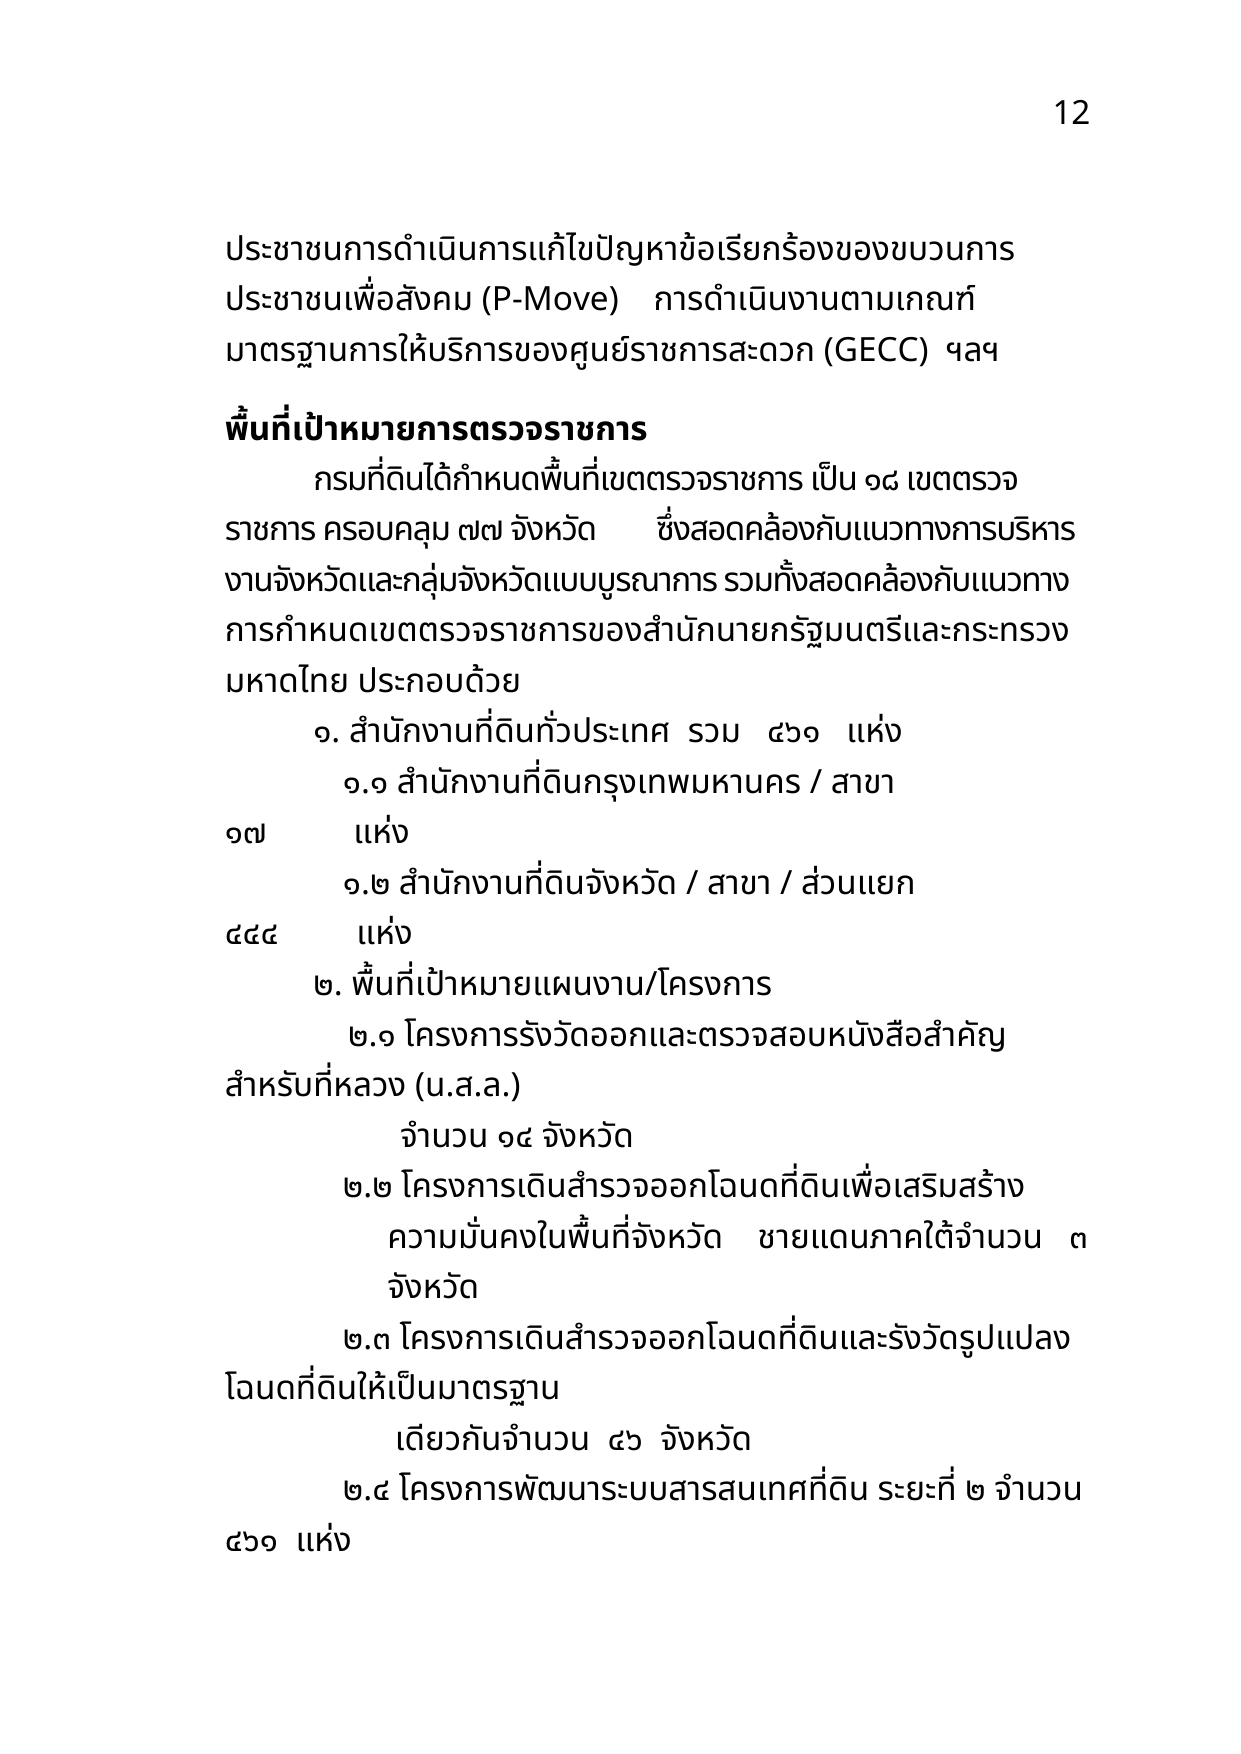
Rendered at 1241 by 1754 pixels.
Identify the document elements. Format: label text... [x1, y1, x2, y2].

text ๑.๒ สำนักงานที่ดินจังหวัด / สาขา / ส่วนแยก ๔๔๔ แห่ง [224, 859, 1090, 960]
text พื้นที่เป้าหมายการตรวจราชการ [224, 404, 1090, 455]
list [224, 224, 1090, 376]
text เดียวกันจำนวน ๔๖ จังหวัด [224, 1414, 1090, 1465]
text ๒.๓ โครงการเดินสำรวจออกโฉนดที่ดินและรังวัดรูปแปลงโฉนดที่ดินให้เป็นมาตรฐาน [224, 1313, 1090, 1414]
text กรมที่ดินได้กำหนดพื้นที่เขตตรวจราชการ เป็น ๑๘ เขตตรวจราชการ ครอบคลุม ๗๗ จังหวัด ซึ่งสอดคล้องกับแนวทางการบริหารงานจังหวัดและกลุ่มจังหวัดแบบบูรณาการ รวมทั้งสอดคล้องกับแนวทาง การกำหนดเขตตรวจราชการของสำนักนายกรัฐมนตรีและกระทรวงมหาดไทย ประกอบด้วย [224, 455, 1090, 707]
text จำนวน ๑๔ จังหวัด [224, 1112, 1090, 1162]
text ๒. พื้นที่เป้าหมายแผนงาน/โครงการ [224, 960, 1090, 1010]
text ๒.๑ โครงการรังวัดออกและตรวจสอบหนังสือสำคัญสำหรับที่หลวง (น.ส.ล.) [224, 1010, 1090, 1112]
text ๒.๒ โครงการเดินสำรวจออกโฉนดที่ดินเพื่อเสริมสร้างความมั่นคงในพื้นที่จังหวัด ชายแดนภาคใต้จำนวน ๓ จังหวัด [343, 1162, 1090, 1313]
text ๑. สำนักงานที่ดินทั่วประเทศ รวม ๔๖๑ แห่ง [224, 707, 1090, 758]
text ๒.๔ โครงการพัฒนาระบบสารสนเทศที่ดิน ระยะที่ ๒ จำนวน ๔๖๑ แห่ง [224, 1465, 1090, 1566]
text ๑.๑ สำนักงานที่ดินกรุงเทพมหานคร / สาขา ๑๗ แห่ง [224, 758, 1090, 859]
